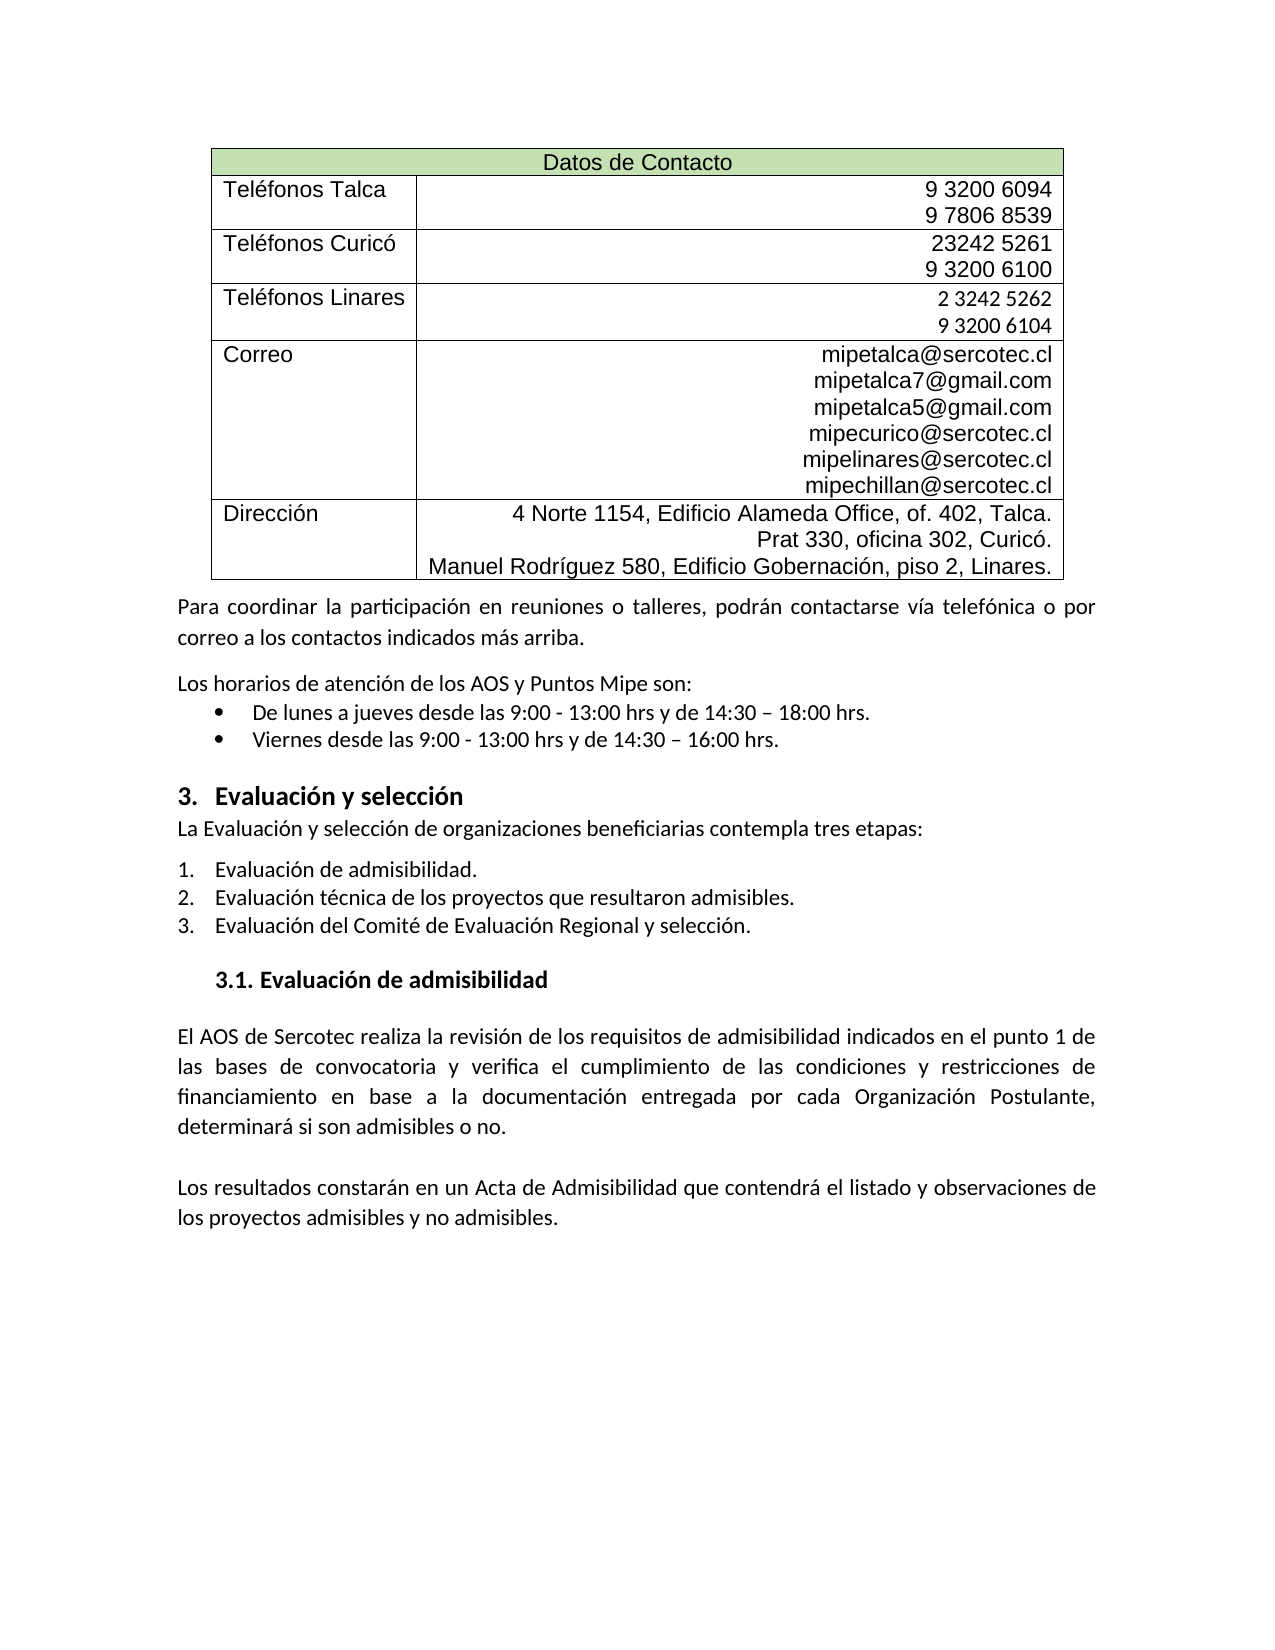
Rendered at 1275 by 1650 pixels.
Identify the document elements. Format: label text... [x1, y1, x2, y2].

table_cell 2 3242 5262 9 3200 6104 [417, 284, 1063, 340]
text Los horarios de atención de los AOS y Puntos Mipe son: [177, 669, 1098, 698]
list Evaluación de admisibilidad. [177, 855, 1098, 883]
table_cell Correo [212, 341, 416, 499]
text El AOS de Sercotec realiza la revisión de los requisitos de admisibilidad indicados en el punto 1 de las bases de convocatoria y verifica el cumplimiento de las condiciones y restricciones de financiamiento en base a la documentación entregada por cada Organización Postulante, determinará si son admisibles o no. [177, 1022, 1098, 1140]
table_cell 9 3200 6094 9 7806 8539 [417, 176, 1063, 229]
table_cell mipetalca@sercotec.cl mipetalca7@gmail.com mipetalca5@gmail.com mipecurico@sercotec.cl mipelinares@sercotec.cl mipechillan@sercotec.cl [417, 341, 1063, 499]
subtitle Evaluación y selección [177, 779, 1098, 812]
text Los resultados constarán en un Acta de Admisibilidad que contendrá el listado y observaciones de los proyectos admisibles y no admisibles. [177, 1173, 1098, 1231]
list De lunes a jueves desde las 9:00 - 13:00 hrs y de 14:30 – 18:00 hrs. [215, 698, 1098, 726]
list Evaluación del Comité de Evaluación Regional y selección. [177, 911, 1098, 939]
subtitle Evaluación de admisibilidad [215, 964, 1098, 994]
table_cell 23242 5261 9 3200 6100 [417, 230, 1063, 283]
table_cell Teléfonos Talca [212, 176, 416, 229]
list Evaluación técnica de los proyectos que resultaron admisibles. [177, 883, 1098, 911]
table_header Datos de Contacto [212, 149, 1063, 175]
table_cell Teléfonos Curicó [212, 230, 416, 283]
table_cell Dirección [212, 500, 416, 579]
text Para coordinar la participación en reuniones o talleres, podrán contactarse vía telefónica o por correo a los contactos indicados más arriba. [177, 592, 1098, 651]
text La Evaluación y selección de organizaciones beneficiarias contempla tres etapas: [177, 814, 1098, 842]
table_cell Teléfonos Linares [212, 284, 416, 340]
list Viernes desde las 9:00 - 13:00 hrs y de 14:30 – 16:00 hrs. [215, 726, 1098, 754]
table_cell 4 Norte 1154, Edificio Alameda Office, of. 402, Talca. Prat 330, oficina 302, Curicó. Manuel Rodríguez 580, Edificio Gobernación, piso 2, Linares. [417, 500, 1063, 579]
